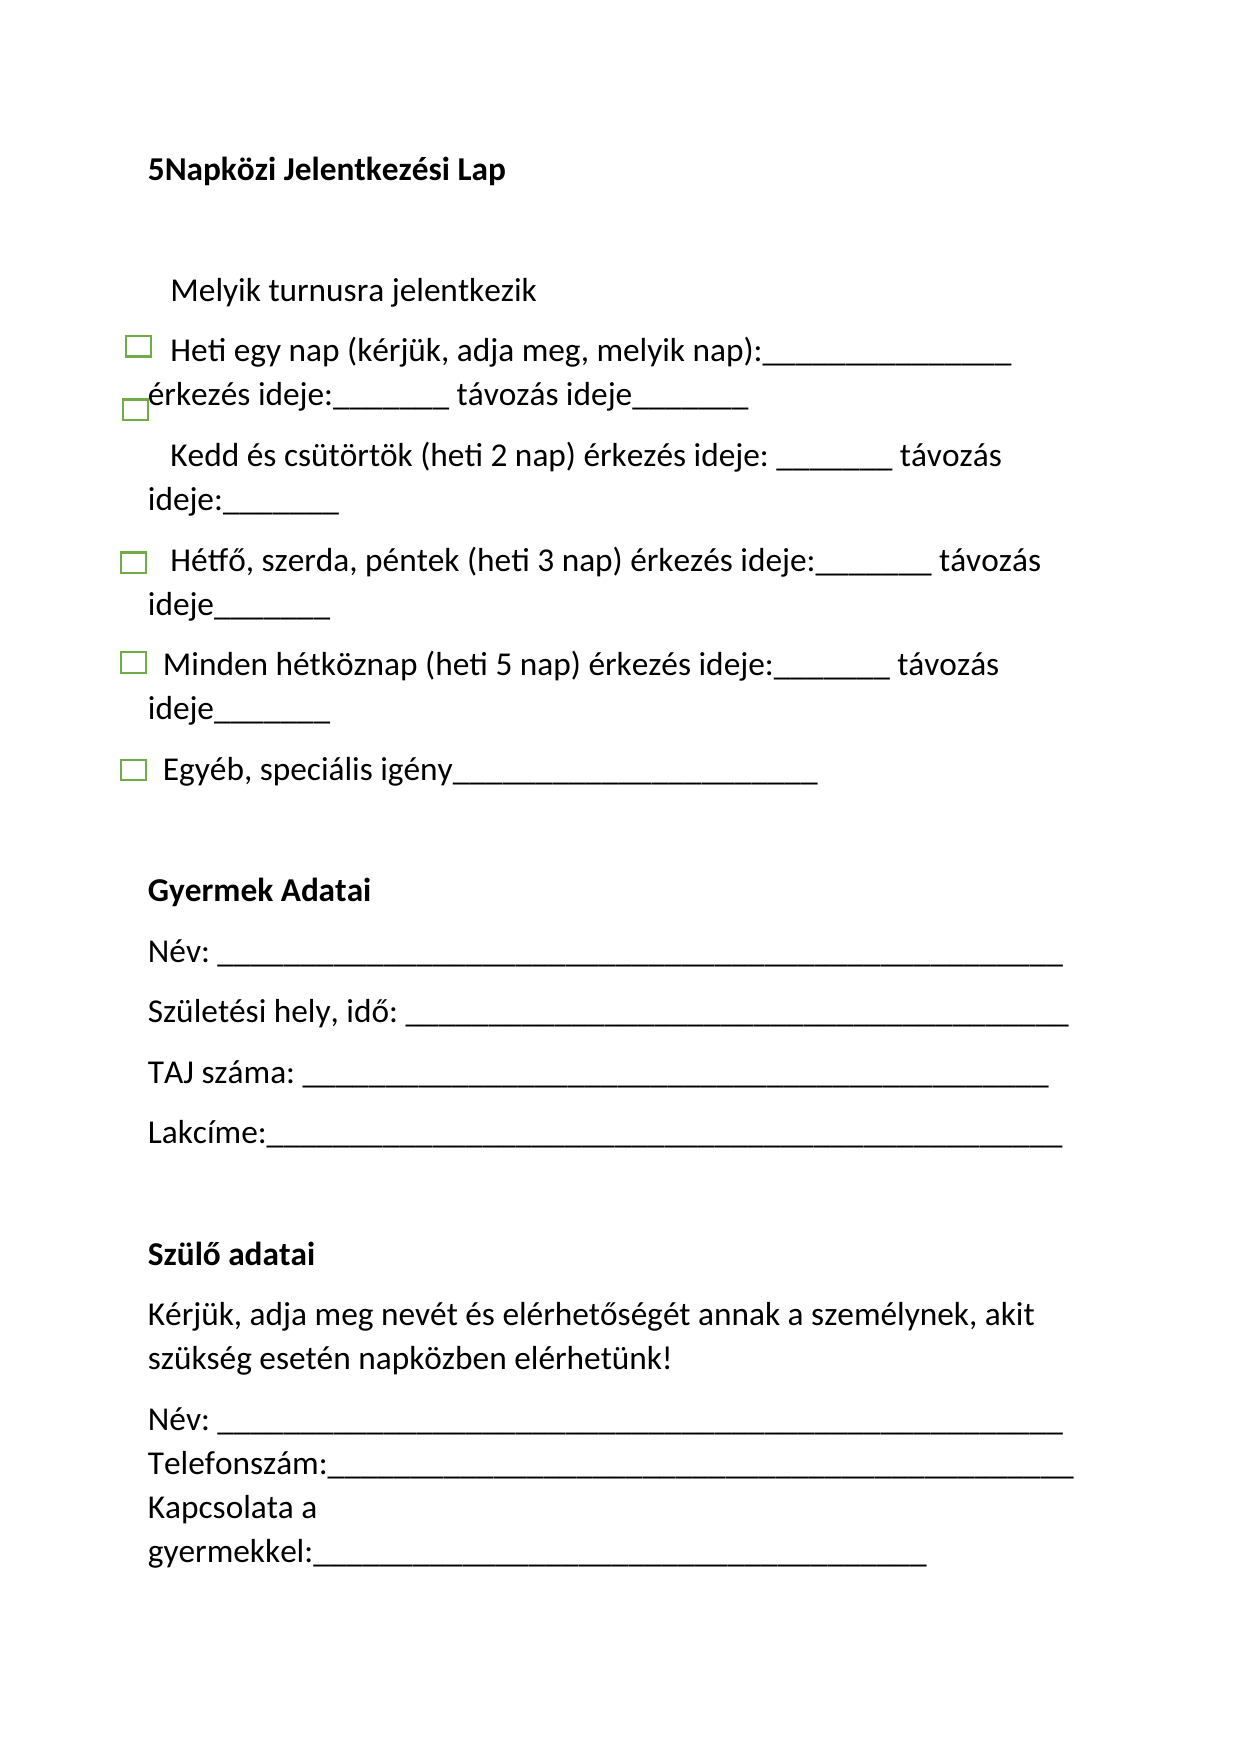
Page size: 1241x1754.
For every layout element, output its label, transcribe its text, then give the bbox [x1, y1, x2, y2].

text Lakcíme:________________________________________________ [148, 1112, 1093, 1152]
text Minden hétköznap (heti 5 nap) érkezés ideje:_______ távozás ideje_______ [148, 643, 1093, 728]
text Név: ___________________________________________________ Telefonszám:_____________________________________________ Kapcsolata a gyermekkel:_____________________________________ [148, 1398, 1093, 1571]
text 5Napközi Jelentkezési Lap [148, 148, 1093, 188]
text Gyermek Adatai [148, 869, 1093, 910]
text Melyik turnusra jelentkezik [148, 269, 1093, 309]
text Szülő adatai [148, 1233, 1093, 1273]
text Hétfő, szerda, péntek (heti 3 nap) érkezés ideje:_______ távozás ideje_______ [148, 539, 1093, 623]
text Születési hely, idő: ________________________________________ [148, 990, 1093, 1031]
text Egyéb, speciális igény______________________ [148, 748, 1093, 788]
text TAJ száma: _____________________________________________ [148, 1051, 1093, 1092]
text Név: ___________________________________________________ [148, 930, 1093, 970]
text Kérjük, adja meg nevét és elérhetőségét annak a személynek, akit szükség esetén napközben elérhetünk! [148, 1293, 1093, 1378]
text Kedd és csütörtök (heti 2 nap) érkezés ideje: _______ távozás ideje:_______ [148, 434, 1093, 519]
text Heti egy nap (kérjük, adja meg, melyik nap):_______________ érkezés ideje:_______ távozás ideje_______ [148, 329, 1093, 414]
